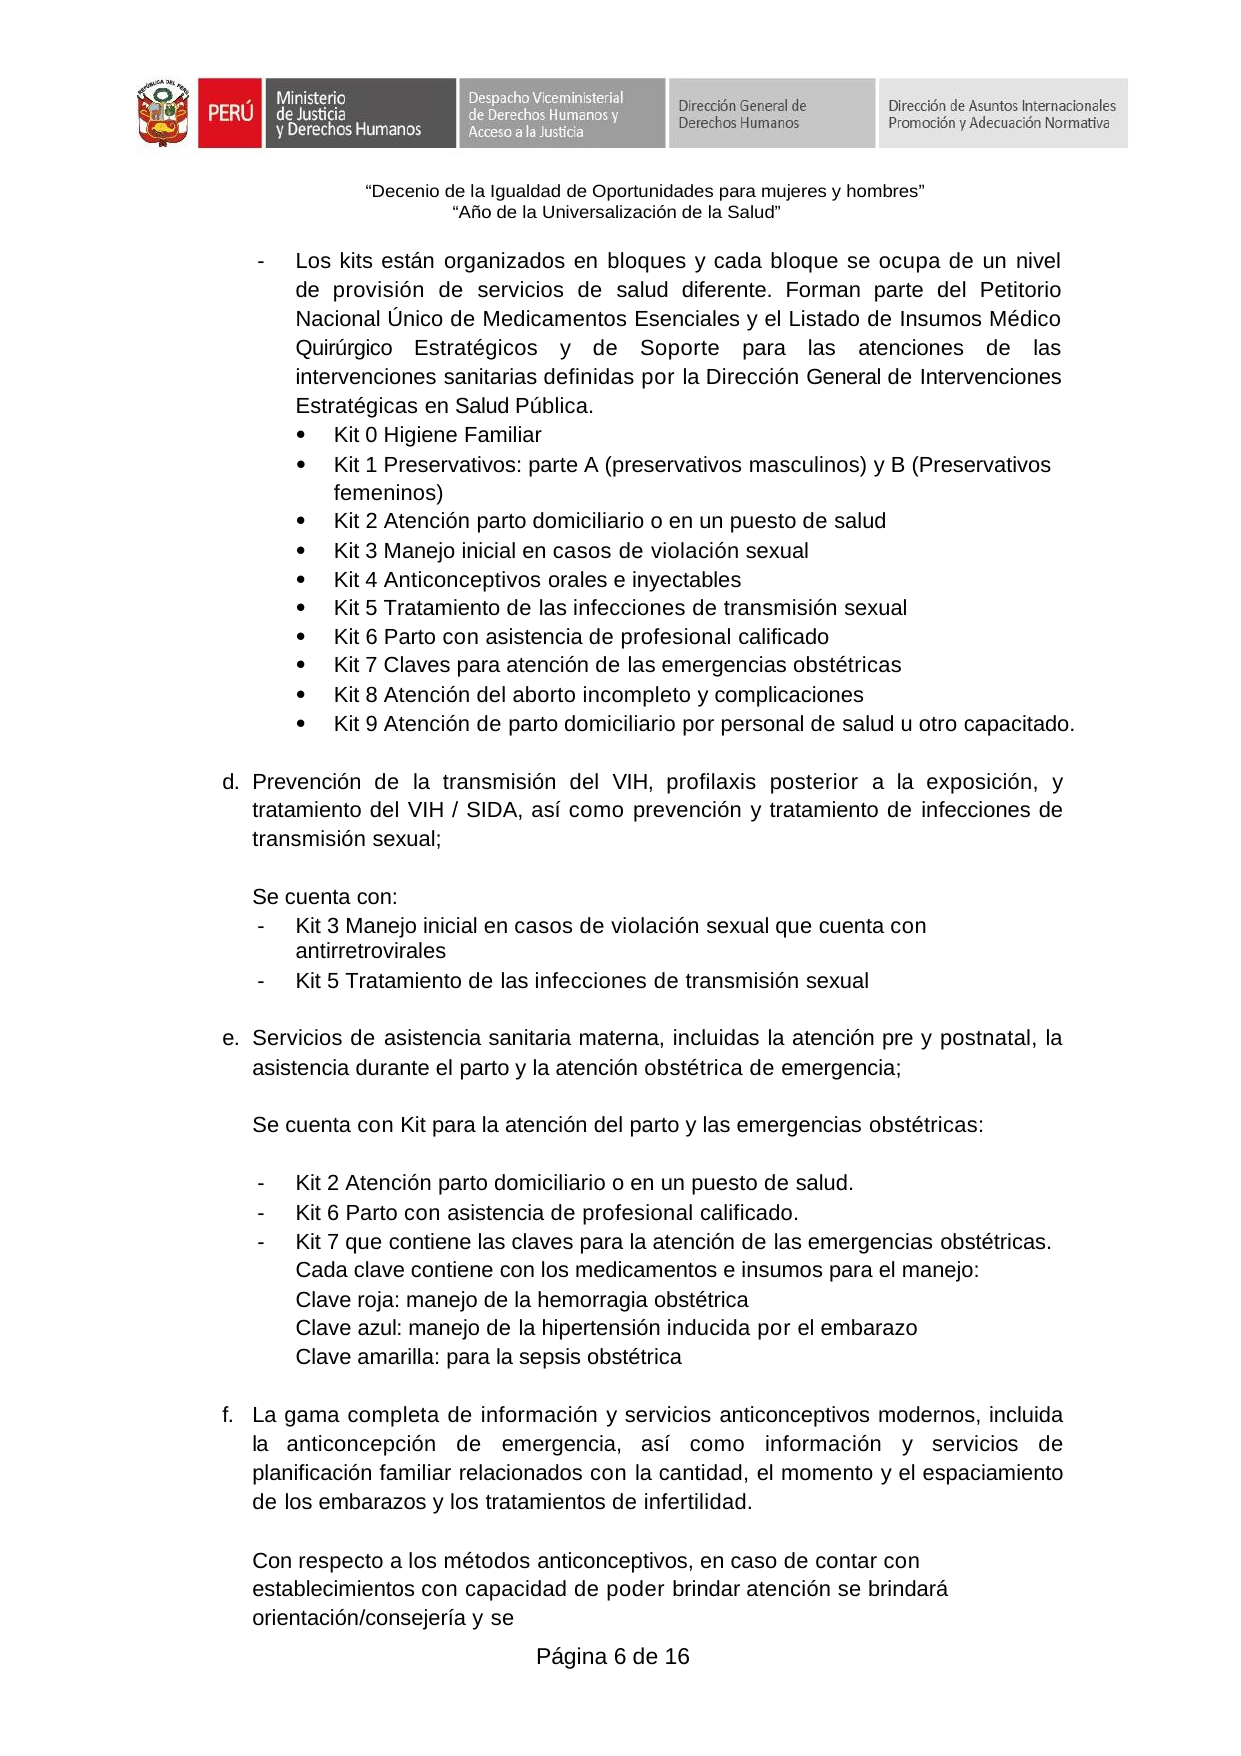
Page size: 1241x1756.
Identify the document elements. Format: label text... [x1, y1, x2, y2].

list Kit 2 Atención parto domiciliario o en un puesto de salud. [257, 1170, 1076, 1195]
list Kit 5 Tratamiento de las infecciones de transmisión sexual [257, 968, 1076, 993]
list Prevención de la transmisión del VIH, profilaxis posterior a la exposición, y tratamiento del VIH / SIDA, así como prevención y tratamiento de infecciones de transmisión sexual; [222, 769, 1063, 851]
list Kit 0 Higiene Familiar [297, 422, 1076, 447]
list Kit 3 Manejo inicial en casos de violación sexual [297, 538, 1076, 563]
text Clave azul: manejo de la hipertensión inducida por el embarazo [295, 1317, 1076, 1341]
text Se cuenta con: [252, 884, 1076, 909]
list Kit 6 Parto con asistencia de profesional calificado. [257, 1200, 1076, 1225]
picture [135, 75, 1129, 158]
list Kit 7 que contiene las claves para la atención de las emergencias obstétricas. [257, 1228, 1076, 1254]
list Kit 9 Atención de parto domiciliario por personal de salud u otro capacitado. [297, 711, 1076, 736]
list Kit 1 Preservativos: parte A (preservativos masculinos) y B (Preservativos femeninos) [297, 452, 1061, 505]
text Clave amarilla: para la sepsis obstétrica [295, 1344, 1076, 1369]
list Kit 8 Atención del aborto incompleto y complicaciones [297, 682, 1076, 707]
list La gama completa de información y servicios anticonceptivos modernos, incluida la anticoncepción de emergencia, así como información y servicios de planificación familiar relacionados con la cantidad, el momento y el espaciamiento de los embarazos y los tratamientos de infertilidad. [222, 1402, 1064, 1514]
list Kit 5 Tratamiento de las infecciones de transmisión sexual [297, 595, 1076, 620]
list Los kits están organizados en bloques y cada bloque se ocupa de un nivel de provisión de servicios de salud diferente. Forman parte del Petitorio Nacional Único de Medicamentos Esenciales y el Listado de Insumos Médico Quirúrgico Estratégicos y de Soporte para las atenciones de las intervenciones sanitarias definidas por la Dirección General de Intervenciones Estratégicas en Salud Pública. [257, 248, 1062, 418]
text Con respecto a los métodos anticonceptivos, en caso de contar con establecimientos con capacidad de poder brindar atención se brindará orientación/consejería y se [252, 1547, 1064, 1629]
text Se cuenta con Kit para la atención del parto y las emergencias obstétricas: [252, 1112, 1076, 1137]
text Cada clave contiene con los medicamentos e insumos para el manejo: Clave roja: manejo de la hemorragia obstétrica [295, 1257, 1033, 1312]
list Kit 7 Claves para atención de las emergencias obstétricas [297, 652, 1076, 677]
list Kit 6 Parto con asistencia de profesional calificado [297, 624, 1076, 649]
list Kit 3 Manejo inicial en casos de violación sexual que cuenta con antirretrovirales [257, 912, 1076, 963]
list Servicios de asistencia sanitaria materna, incluidas la atención pre y postnatal, la asistencia durante el parto y la atención obstétrica de emergencia; [222, 1025, 1063, 1080]
list Kit 4 Anticonceptivos orales e inyectables [297, 567, 1076, 592]
list Kit 2 Atención parto domiciliario o en un puesto de salud [297, 508, 1076, 533]
